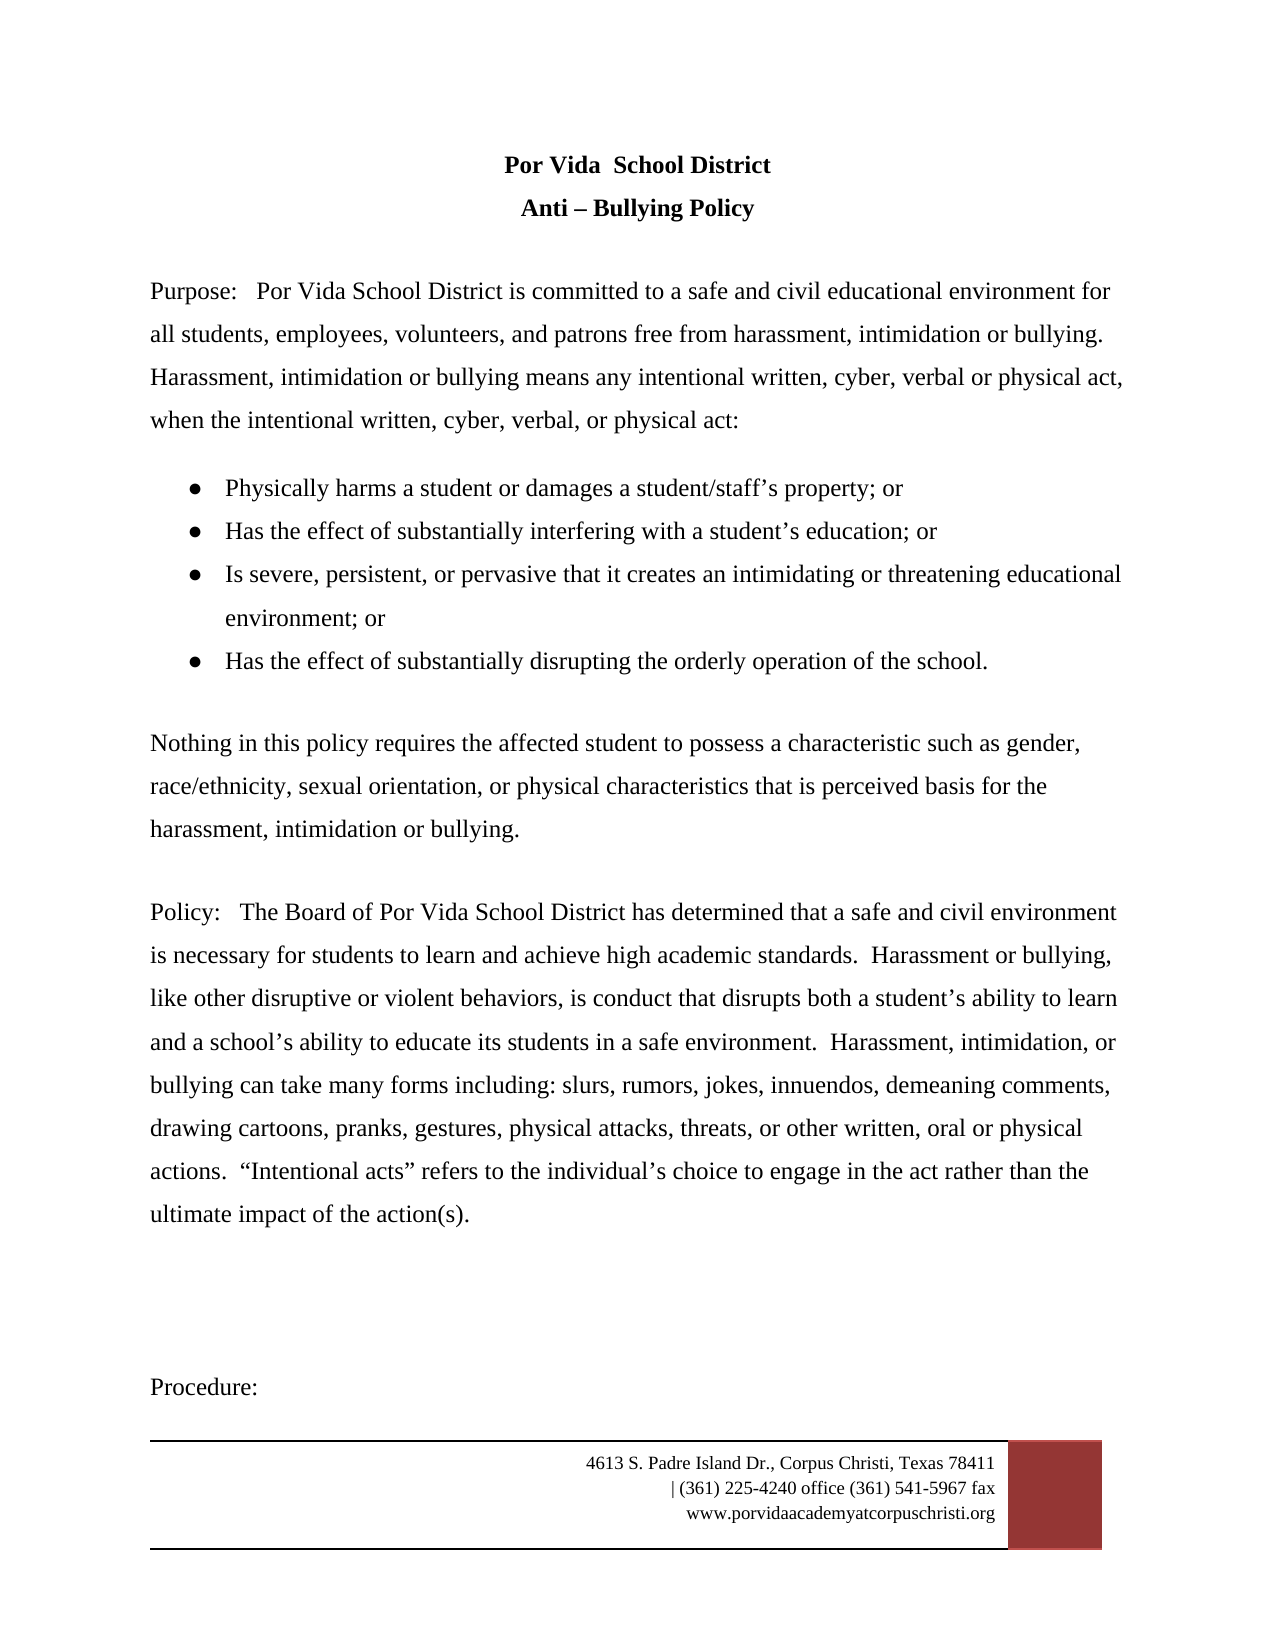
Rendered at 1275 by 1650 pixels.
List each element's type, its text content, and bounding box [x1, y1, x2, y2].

text Anti – Bullying Policy [150, 193, 1125, 222]
text Policy: The Board of Por Vida School District has determined that a safe and civil environment is necessary for students to learn and achieve high academic standards. Harassment or bullying, like other disruptive or violent behaviors, is conduct that disrupts both a student’s ability to learn and a school’s ability to educate its students in a safe environment. Harassment, intimidation, or bullying can take many forms including: slurs, rumors, jokes, innuendos, demeaning comments, drawing cartoons, pranks, gestures, physical attacks, threats, or other written, oral or physical actions. “Intentional acts” refers to the individual’s choice to engage in the act rather than the ultimate impact of the action(s). [150, 897, 1125, 1228]
list Has the effect of substantially interfering with a student’s education; or [187, 516, 1125, 545]
text Por Vida School District [150, 150, 1125, 179]
text Purpose: Por Vida School District is committed to a safe and civil educational environment for all students, employees, volunteers, and patrons free from harassment, intimidation or bullying. Harassment, intimidation or bullying means any intentional written, cyber, verbal or physical act, when the intentional written, cyber, verbal, or physical act: [150, 276, 1125, 434]
list Has the effect of substantially disrupting the orderly operation of the school. [187, 646, 1125, 674]
list Is severe, persistent, or pervasive that it creates an intimidating or threatening educational environment; or [187, 559, 1125, 631]
list Physically harms a student or damages a student/staff’s property; or [187, 473, 1125, 502]
text Procedure: [150, 1372, 1125, 1400]
text Nothing in this policy requires the affected student to possess a characteristic such as gender, race/ethnicity, sexual orientation, or physical characteristics that is perceived basis for the harassment, intimidation or bullying. [150, 728, 1125, 843]
